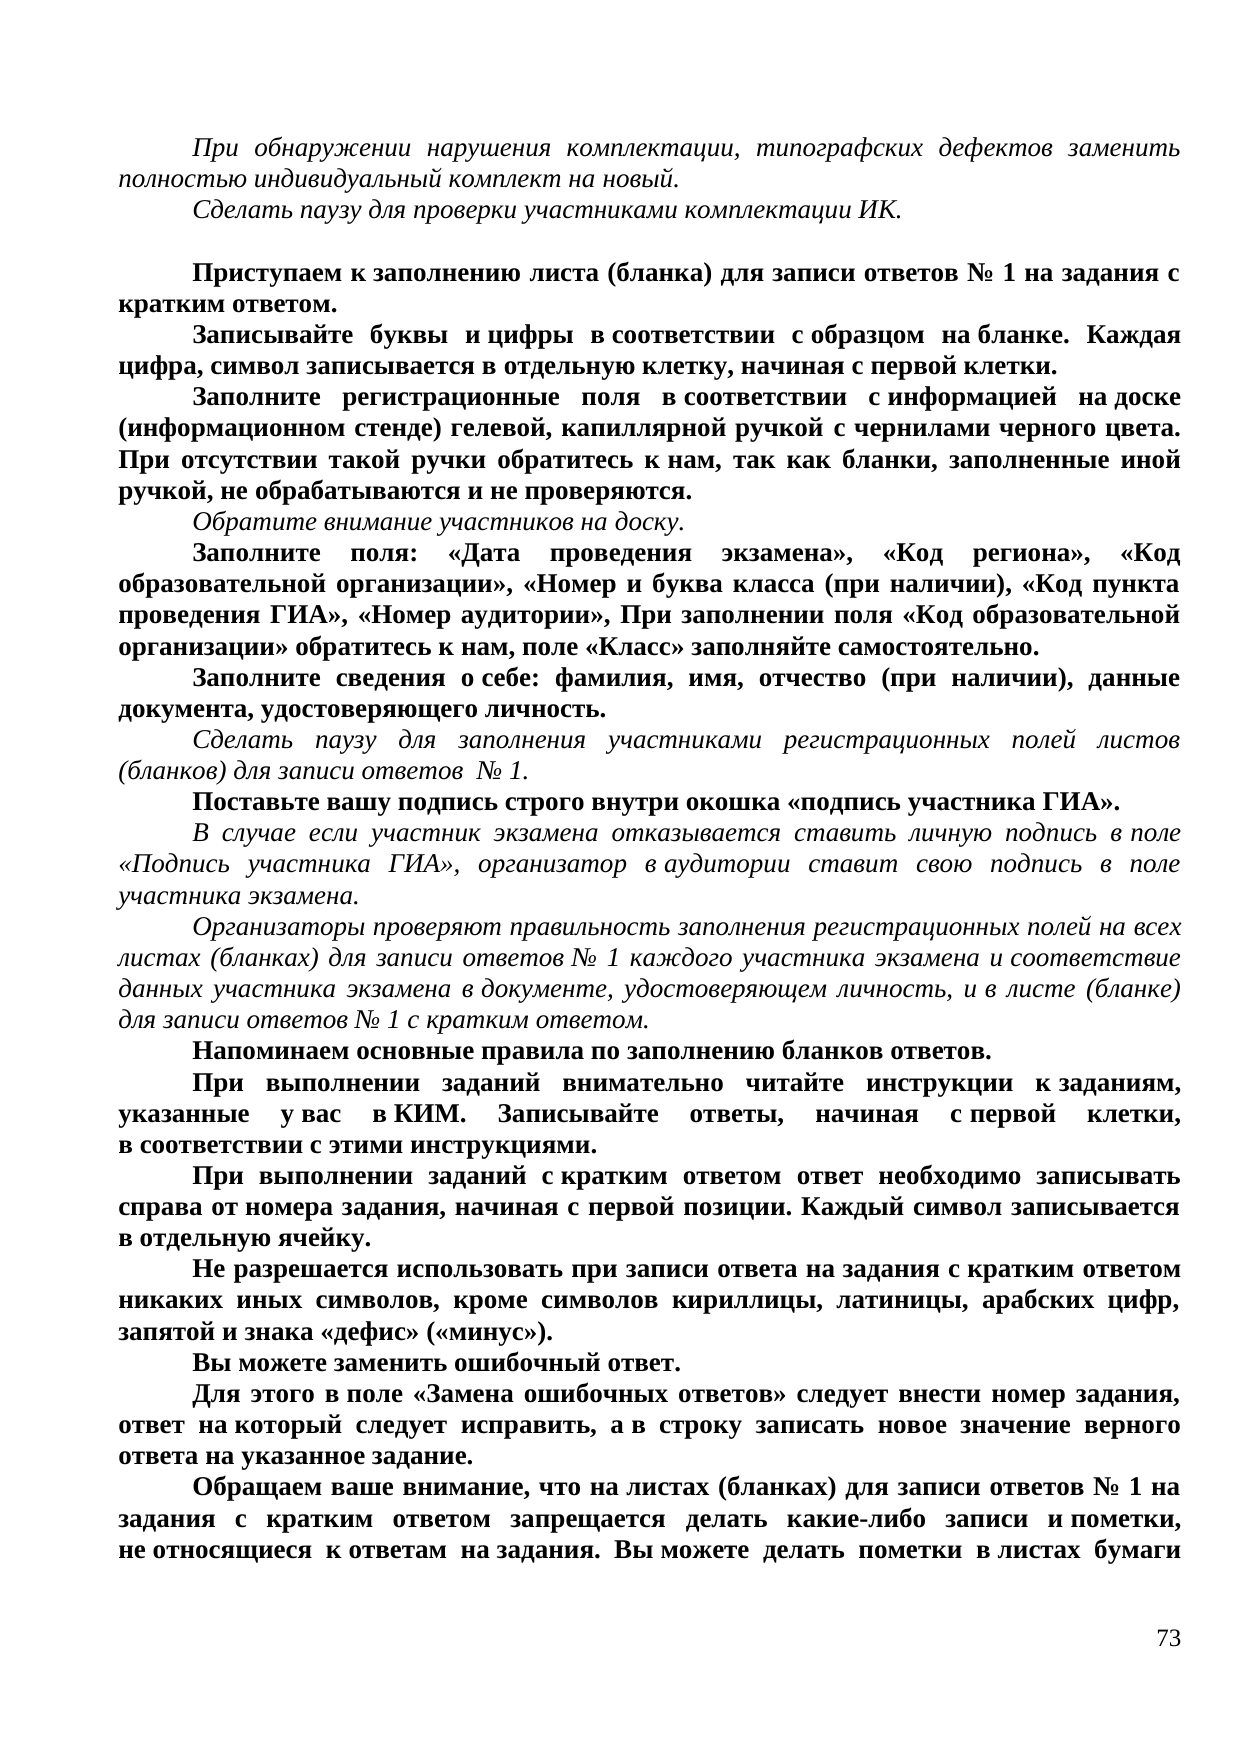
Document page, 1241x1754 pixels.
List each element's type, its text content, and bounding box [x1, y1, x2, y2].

text Заполните регистрационные поля в соответствии с информацией на доске (информационном стенде) гелевой, капиллярной ручкой с чернилами черного цвета. При отсутствии такой ручки обратитесь к нам, так как бланки, заполненные иной ручкой, не обрабатываются и не проверяются. [118, 380, 1181, 505]
text Вы можете заменить ошибочный ответ. [118, 1346, 1181, 1377]
text Приступаем к заполнению листа (бланка) для записи ответов № 1 на задания с кратким ответом. [118, 256, 1181, 318]
text Организаторы проверяют правильность заполнения регистрационных полей на всех листах (бланках) для записи ответов № 1 каждого участника экзамена и соответствие данных участника экзамена в документе, удостоверяющем личность, и в листе (бланке) для записи ответов № 1 с кратким ответом. [118, 910, 1181, 1034]
text Для этого в поле «Замена ошибочных ответов» следует внести номер задания, ответ на который следует исправить, а в строку записать новое значение верного ответа на указанное задание. [118, 1377, 1181, 1471]
text Сделать паузу для проверки участниками комплектации ИК. [118, 193, 1181, 225]
text Поставьте вашу подпись строго внутри окошка «подпись участника ГИА». [118, 785, 1181, 816]
text Записывайте буквы и цифры в соответствии с образцом на бланке. Каждая цифра, символ записывается в отдельную клетку, начиная с первой клетки. [118, 318, 1181, 380]
text Не разрешается использовать при записи ответа на задания с кратким ответом никаких иных символов, кроме символов кириллицы, латиницы, арабских цифр, запятой и знака «дефис» («минус»). [118, 1252, 1181, 1346]
text При обнаружении нарушения комплектации, типографских дефектов заменить полностью индивидуальный комплект на новый. [118, 131, 1181, 193]
text При выполнении заданий с кратким ответом ответ необходимо записывать справа от номера задания, начиная с первой позиции. Каждый символ записывается в отдельную ячейку. [118, 1159, 1181, 1252]
text Напоминаем основные правила по заполнению бланков ответов. [118, 1034, 1181, 1066]
text При выполнении заданий внимательно читайте инструкции к заданиям, указанные у вас в КИМ. Записывайте ответы, начиная с первой клетки, в соответствии с этими инструкциями. [118, 1066, 1181, 1159]
text Заполните сведения о себе: фамилия, имя, отчество (при наличии), данные документа, удостоверяющего личность. [118, 661, 1181, 723]
text Обратите внимание участников на доску. [118, 505, 1181, 536]
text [118, 1471, 1181, 1564]
text В случае если участник экзамена отказывается ставить личную подпись в поле «Подпись участника ГИА», организатор в аудитории ставит свою подпись в поле участника экзамена. [118, 816, 1181, 910]
text Заполните поля: «Дата проведения экзамена», «Код региона», «Код образовательной организации», «Номер и буква класса (при наличии), «Код пункта проведения ГИА», «Номер аудитории», При заполнении поля «Код образовательной организации» обратитесь к нам, поле «Класс» заполняйте самостоятельно. [118, 536, 1181, 661]
text Сделать паузу для заполнения участниками регистрационных полей листов (бланков) для записи ответов № 1. [118, 723, 1181, 785]
